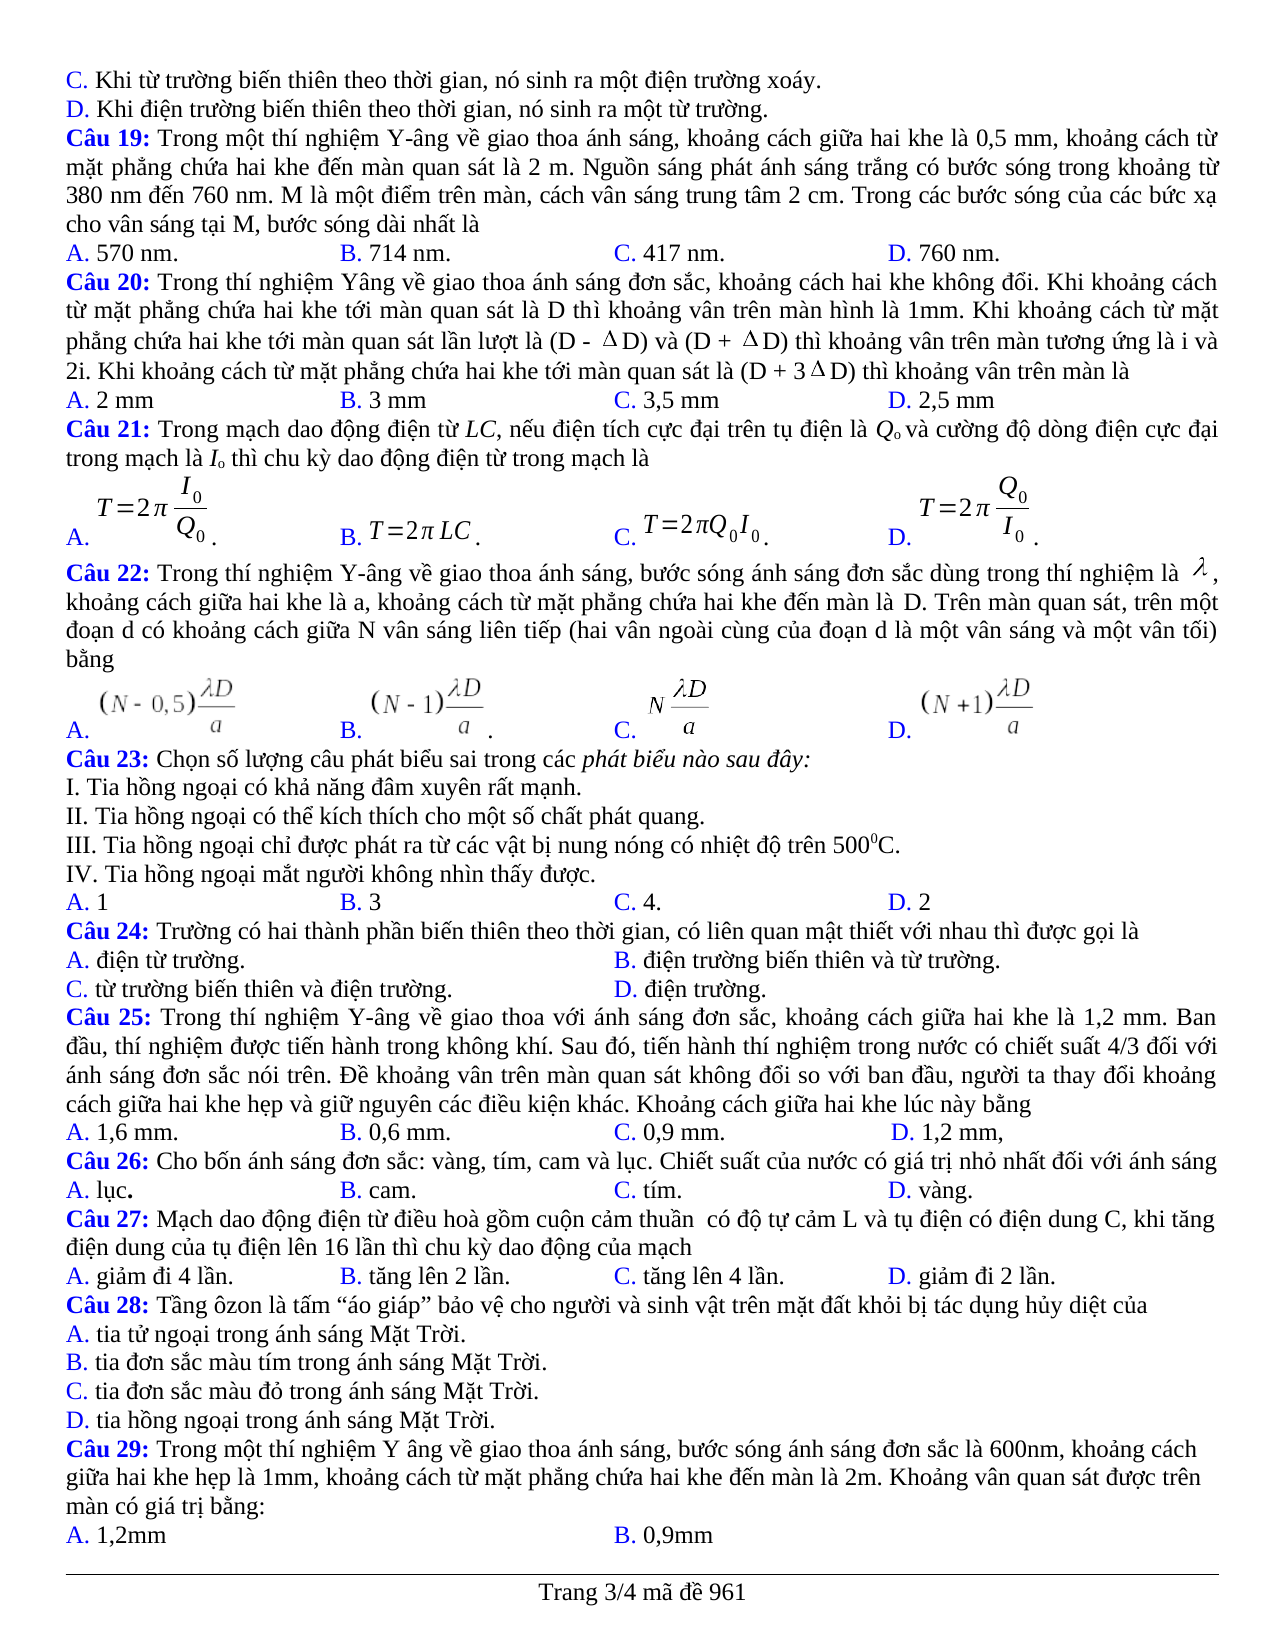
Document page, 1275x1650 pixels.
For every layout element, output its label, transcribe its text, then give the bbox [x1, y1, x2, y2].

text Câu 27: Mạch dao động điện từ điều hoà gồm cuộn cảm thuần có độ tự cảm L và tụ điện có điện dung C, khi tăng điện dung của tụ điện lên 16 lần thì chu kỳ dao động của mạch [66, 1204, 1219, 1261]
text A. 1,2mm B. 0,9mm [66, 1520, 1219, 1549]
text A. B. . C. D. [66, 673, 1219, 744]
text C. tia đơn sắc màu đỏ trong ánh sáng Mặt Trời. [66, 1376, 1219, 1405]
text Câu 25: Trong thí nghiệm Y-âng về giao thoa với ánh sáng đơn sắc, khoảng cách giữa hai khe là 1,2 mm. Ban đầu, thí nghiệm được tiến hành trong không khí. Sau đó, tiến hành thí nghiệm trong nước có chiết suất 4/3 đối với ánh sáng đơn sắc nói trên. Đề khoảng vân trên màn quan sát không đổi so với ban đầu, người ta thay đổi khoảng cách giữa hai khe hẹp và giữ nguyên các điều kiện khác. Khoảng cách giữa hai khe lúc này bằng [66, 1002, 1219, 1117]
text II. Tia hồng ngoại có thể kích thích cho một số chất phát quang. [66, 801, 1219, 830]
text A. 1,6 mm. B. 0,6 mm. C. 0,9 mm. D. 1,2 mm, [66, 1117, 1219, 1146]
text Câu 20: Trong thí nghiệm Yâng về giao thoa ánh sáng đơn sắc, khoảng cách hai khe không đổi. Khi khoảng cách từ mặt phẳng chứa hai khe tới màn quan sát là D thì khoảng vân trên màn hình là 1mm. Khi khoảng cách từ mặt phẳng chứa hai khe tới màn quan sát lần lượt là (D - D) và (D + D) thì khoảng vân trên màn tương ứng là i và 2i. Khi khoảng cách từ mặt phẳng chứa hai khe tới màn quan sát là (D + 3D) thì khoảng vân trên màn là [66, 267, 1219, 385]
text A. tia tử ngoại trong ánh sáng Mặt Trời. [66, 1319, 1219, 1347]
text A. 570 nm. B. 714 nm. C. 417 nm. D. 760 nm. [66, 238, 1219, 267]
text Câu 28: Tầng ôzon là tấm “áo giáp” bảo vệ cho người và sinh vật trên mặt đất khỏi bị tác dụng hủy diệt của [66, 1290, 1219, 1319]
text Câu 21: Trong mạch dao động điện từ LC, nếu điện tích cực đại trên tụ điện là Qo và cường độ dòng điện cực đại trong mạch là Io thì chu kỳ dao động điện từ trong mạch là [66, 414, 1219, 471]
text A. 1 B. 3 C. 4. D. 2 [66, 887, 1219, 916]
text A. giảm đi 4 lần. B. tăng lên 2 lần. C. tăng lên 4 lần. D. giảm đi 2 lần. [66, 1261, 1219, 1290]
text A. . B. . C. . D. . [66, 471, 1219, 551]
text Câu 29: Trong một thí nghiệm Y âng về giao thoa ánh sáng, bước sóng ánh sáng đơn sắc là 600nm, khoảng cách giữa hai khe hẹp là 1mm, khoảng cách từ mặt phẳng chứa hai khe đến màn là 2m. Khoảng vân quan sát được trên màn có giá trị bằng: [66, 1434, 1219, 1520]
text Câu 19: Trong một thí nghiệm Y-âng về giao thoa ánh sáng, khoảng cách giữa hai khe là 0,5 mm, khoảng cách từ mặt phẳng chứa hai khe đến màn quan sát là 2 m. Nguồn sáng phát ánh sáng trắng có bước sóng trong khoảng từ 380 nm đến 760 nm. M là một điểm trên màn, cách vân sáng trung tâm 2 cm. Trong các bước sóng của các bức xạ cho vân sáng tại M, bước sóng dài nhất là [66, 123, 1219, 238]
text Câu 22: Trong thí nghiệm Y-âng về giao thoa ánh sáng, bước sóng ánh sáng đơn sắc dùng trong thí nghiệm là , khoảng cách giữa hai khe là a, khoảng cách từ mặt phẳng chứa hai khe đến màn là D. Trên màn quan sát, trên một đoạn d có khoảng cách giữa N vân sáng liên tiếp (hai vân ngoài cùng của đoạn d là một vân sáng và một vân tối) bằng [66, 551, 1219, 673]
text C. Khi từ trường biến thiên theo thời gian, nó sinh ra một điện trường xoáy. [66, 66, 1219, 94]
text D. Khi điện trường biến thiên theo thời gian, nó sinh ra một từ trường. [66, 94, 1219, 123]
text C. từ trường biến thiên và điện trường. D. điện trường. [66, 974, 1219, 1002]
text A. 2 mm B. 3 mm C. 3,5 mm D. 2,5 mm [66, 385, 1219, 414]
text Câu 23: Chọn số lượng câu phát biểu sai trong các phát biểu nào sau đây: [66, 744, 1219, 772]
text D. tia hồng ngoại trong ánh sáng Mặt Trời. [66, 1405, 1219, 1434]
text Câu 26: Cho bốn ánh sáng đơn sắc: vàng, tím, cam và lục. Chiết suất của nước có giá trị nhỏ nhất đối với ánh sáng [66, 1146, 1219, 1175]
text IV. Tia hồng ngoại mắt người không nhìn thấy được. [66, 859, 1219, 887]
text A. điện từ trường. B. điện trường biến thiên và từ trường. [66, 945, 1219, 974]
text A. lục. B. cam. C. tím. D. vàng. [66, 1175, 1219, 1204]
text III. Tia hồng ngoại chỉ được phát ra từ các vật bị nung nóng có nhiệt độ trên 5000C. [66, 830, 1219, 859]
text B. tia đơn sắc màu tím trong ánh sáng Mặt Trời. [66, 1347, 1219, 1376]
text Câu 24: Trường có hai thành phần biến thiên theo thời gian, có liên quan mật thiết với nhau thì được gọi là [66, 916, 1219, 945]
text I. Tia hồng ngoại có khả năng đâm xuyên rất mạnh. [66, 772, 1219, 801]
